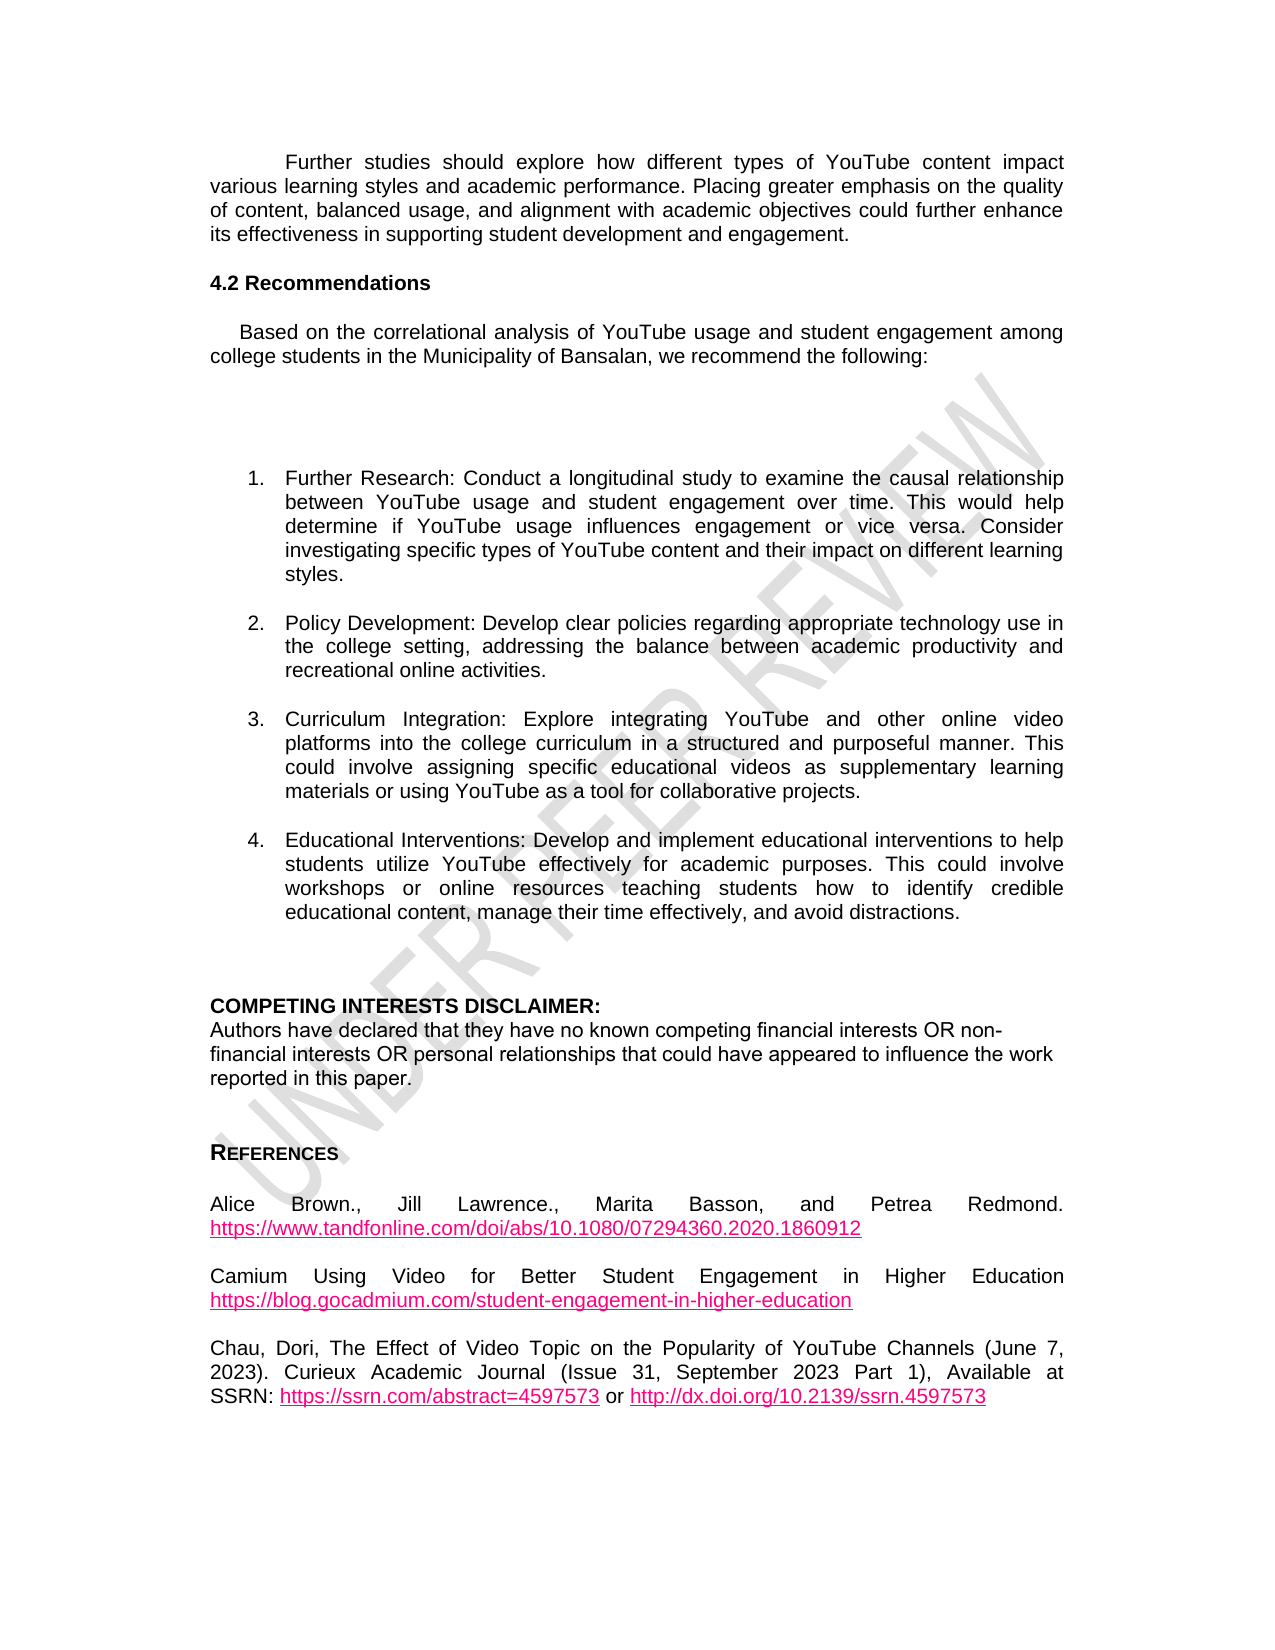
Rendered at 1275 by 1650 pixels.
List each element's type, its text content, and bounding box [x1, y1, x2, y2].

text COMPETING INTERESTS DISCLAIMER: [210, 994, 1065, 1018]
text 4.2 Recommendations [210, 271, 1065, 295]
list Policy Development: Develop clear policies regarding appropriate technology use in the college setting, addressing the balance between academic productivity and recreational online activities. [247, 610, 1065, 682]
text References [210, 1139, 1065, 1166]
text Based on the correlational analysis of YouTube usage and student engagement among college students in the Municipality of Bansalan, we recommend the following: [210, 320, 1065, 368]
text Authors have declared that they have no known competing financial interests OR non-financial interests OR personal relationships that could have appeared to influence the work reported in this paper. [210, 1018, 1065, 1090]
text Chau, Dori, The Effect of Video Topic on the Popularity of YouTube Channels (June 7, 2023). Curieux Academic Journal (Issue 31, September 2023 Part 1), Available at SSRN: https://ssrn.com/abstract=4597573 or http://dx.doi.org/10.2139/ssrn.4597573 [210, 1336, 1065, 1408]
text Camium Using Video for Better Student Engagement in Higher Education https://blog.gocadmium.com/student-engagement-in-higher-education [210, 1264, 1065, 1312]
list Educational Interventions: Develop and implement educational interventions to help students utilize YouTube effectively for academic purposes. This could involve workshops or online resources teaching students how to identify credible educational content, manage their time effectively, and avoid distractions. [247, 828, 1065, 924]
list Further Research: Conduct a longitudinal study to examine the causal relationship between YouTube usage and student engagement over time. This would help determine if YouTube usage influences engagement or vice versa. Consider investigating specific types of YouTube content and their impact on different learning styles. [247, 466, 1065, 585]
list Curriculum Integration: Explore integrating YouTube and other online video platforms into the college curriculum in a structured and purposeful manner. This could involve assigning specific educational videos as supplementary learning materials or using YouTube as a tool for collaborative projects. [247, 707, 1065, 803]
text Alice Brown., Jill Lawrence., Marita Basson, and Petrea Redmond. https://www.tandfonline.com/doi/abs/10.1080/07294360.2020.1860912 [210, 1192, 1065, 1240]
text Further studies should explore how different types of YouTube content impact various learning styles and academic performance. Placing greater emphasis on the quality of content, balanced usage, and alignment with academic objectives could further enhance its effectiveness in supporting student development and engagement. [210, 150, 1065, 246]
